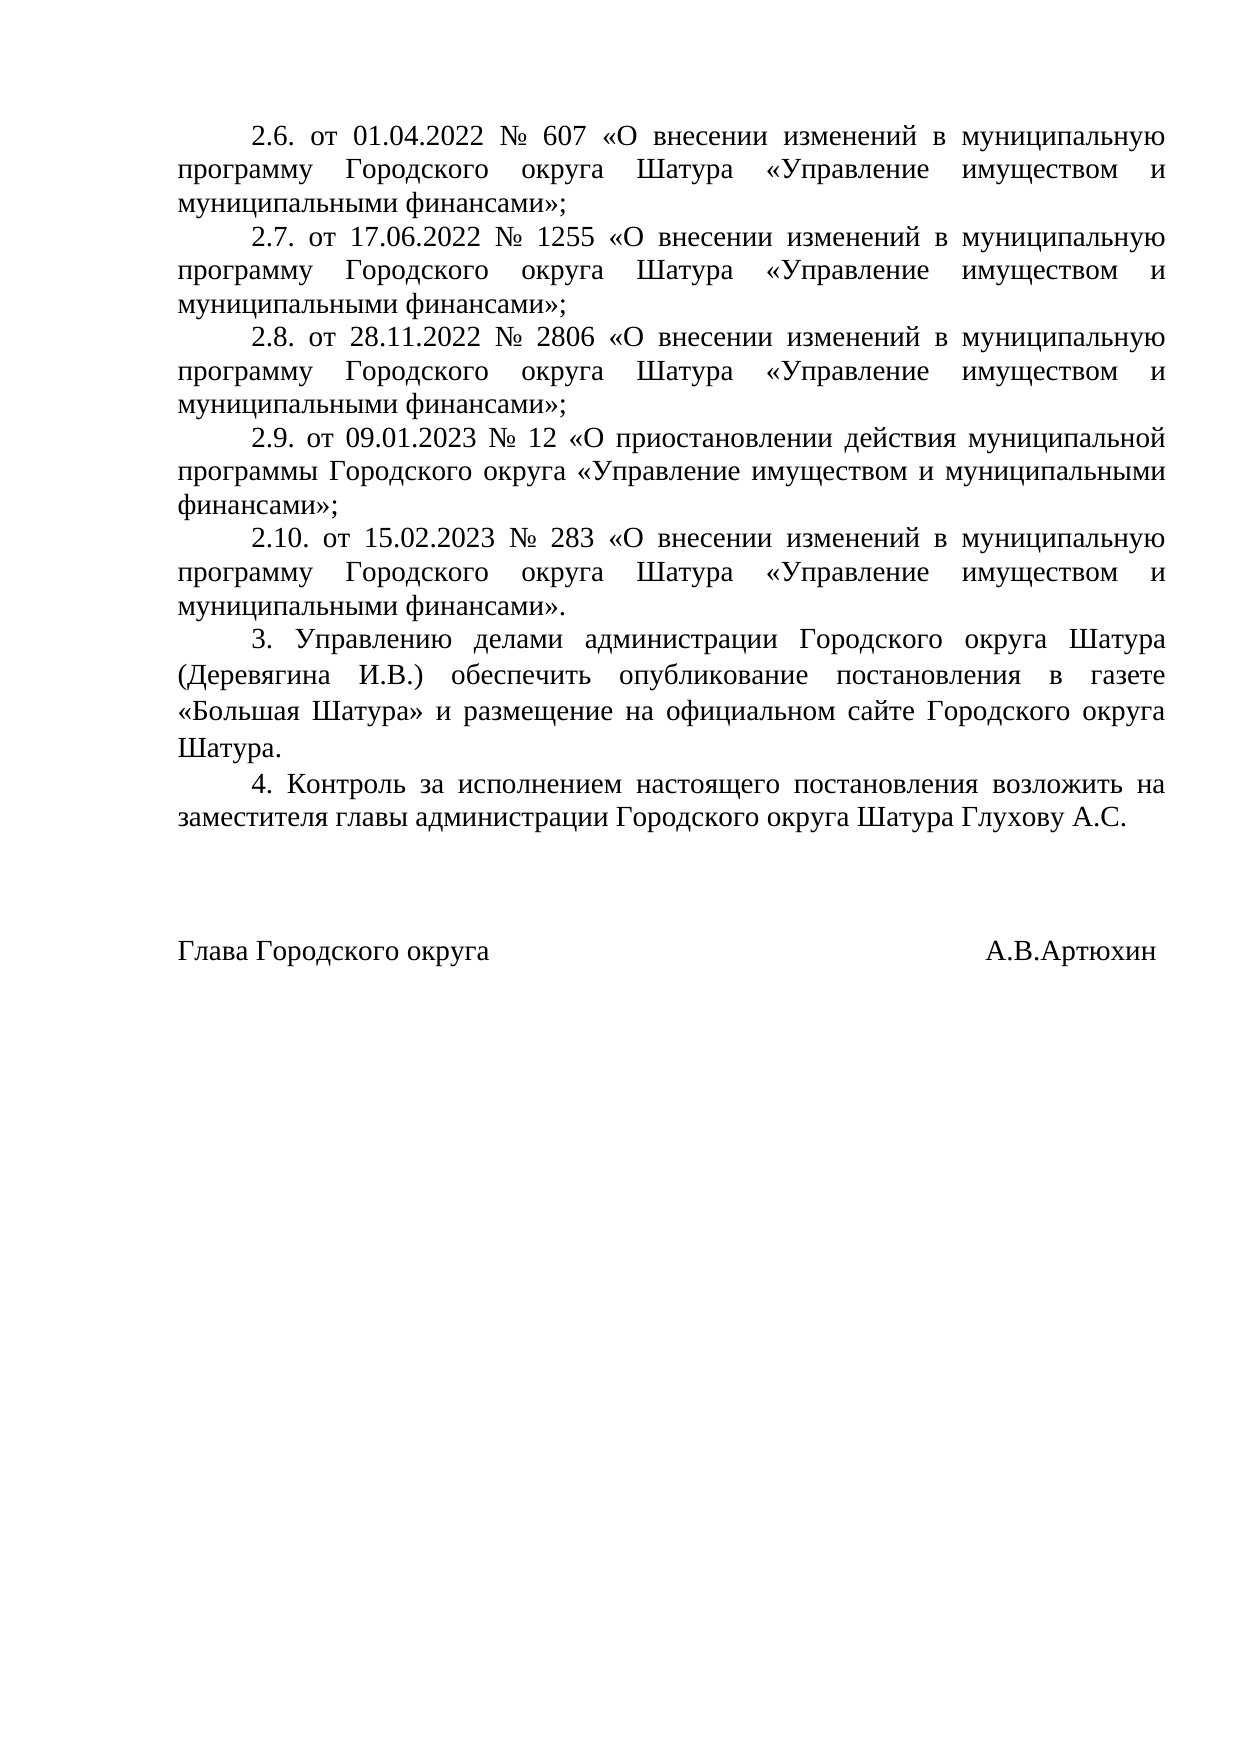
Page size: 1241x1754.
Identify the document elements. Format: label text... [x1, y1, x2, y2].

text 3. Управлению делами администрации Городского округа Шатура (Деревягина И.В.) обеспечить опубликование постановления в газете «Большая Шатура» и размещение на официальном сайте Городского округа Шатура. [177, 621, 1167, 763]
text 2.7. от 17.06.2022 № 1255 «О внесении изменений в муниципальную программу Городского округа Шатура «Управление имуществом и муниципальными финансами»; [177, 219, 1167, 319]
text 2.6. от 01.04.2022 № 607 «О внесении изменений в муниципальную программу Городского округа Шатура «Управление имуществом и муниципальными финансами»; [177, 118, 1167, 219]
text Глава Городского округа А.В.Артюхин [177, 933, 1167, 967]
text 2.8. от 28.11.2022 № 2806 «О внесении изменений в муниципальную программу Городского округа Шатура «Управление имуществом и муниципальными финансами»; [177, 319, 1167, 420]
text 2.9. от 09.01.2023 № 12 «О приостановлении действия муниципальной программы Городского округа «Управление имуществом и муниципальными финансами»; [177, 420, 1167, 521]
text 2.10. от 15.02.2023 № 283 «О внесении изменений в муниципальную программу Городского округа Шатура «Управление имуществом и муниципальными финансами». [177, 521, 1167, 621]
text 4. Контроль за исполнением настоящего постановления возложить на заместителя главы администрации Городского округа Шатура Глухову А.С. [177, 766, 1167, 833]
